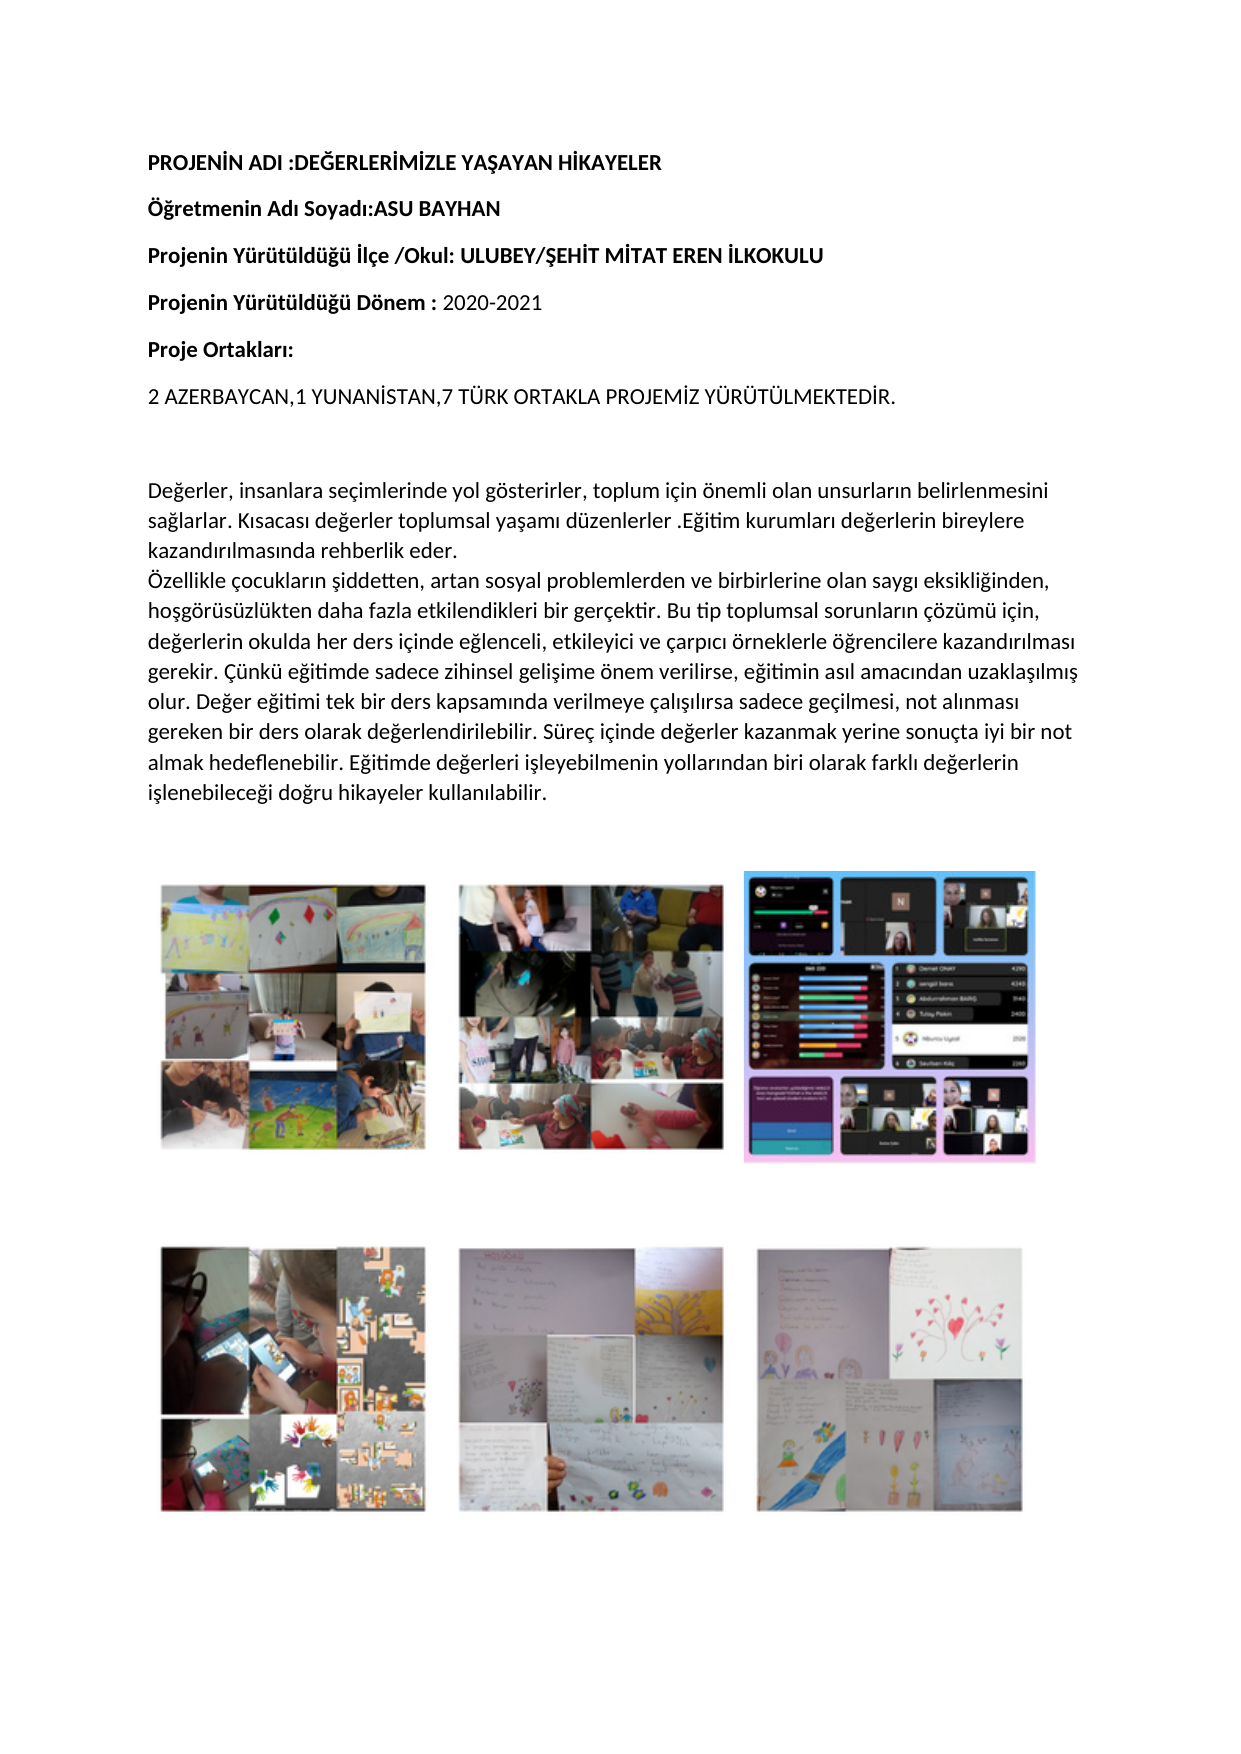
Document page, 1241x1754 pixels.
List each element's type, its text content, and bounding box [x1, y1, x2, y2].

text Öğretmenin Adı Soyadı:ASU BAYHAN [148, 194, 1093, 222]
picture [743, 871, 1037, 1164]
picture [445, 1233, 738, 1526]
text Değerler, insanlara seçimlerinde yol gösterirler, toplum için önemli olan unsurların belirlenmesini sağlarlar. Kısacası değerler toplumsal yaşamı düzenlerler .Eğitim kurumları değerlerin bireylere kazandırılmasında rehberlik eder. Özellikle çocukların şiddetten, artan sosyal problemlerden ve birbirlerine olan saygı eksikliğinden, hoşgörüsüzlükten daha fazla etkilendikleri bir gerçektir. Bu tip toplumsal sorunların çözümü için, değerlerin okulda her ders içinde eğlenceli, etkileyici ve çarpıcı örneklerle öğrencilere kazandırılması gerekir. Çünkü eğitimde sadece zihinsel gelişime önem verilirse, eğitimin asıl amacından uzaklaşılmış olur. Değer eğitimi tek bir ders kapsamında verilmeye çalışılırsa sadece geçilmesi, not alınması gereken bir ders olarak değerlendirilebilir. Süreç içinde değerler kazanmak yerine sonuçta iyi bir not almak hedeflenebilir. Eğitimde değerleri işleyebilmenin yollarından biri olarak farklı değerlerin işlenebileceği doğru hikayeler kullanılabilir. [148, 476, 1093, 806]
text Projenin Yürütüldüğü Dönem : 2020-2021 [148, 288, 1093, 316]
text 2 AZERBAYCAN,1 YUNANİSTAN,7 TÜRK ORTAKLA PROJEMİZ YÜRÜTÜLMEKTEDİR. [148, 382, 1093, 410]
picture [147, 871, 440, 1164]
picture [743, 1233, 1037, 1526]
text PROJENİN ADI :DEĞERLERİMİZLE YAŞAYAN HİKAYELER [148, 148, 1093, 176]
picture [445, 871, 738, 1164]
picture [147, 1233, 440, 1526]
text Projenin Yürütüldüğü İlçe /Okul: ULUBEY/ŞEHİT MİTAT EREN İLKOKULU [148, 241, 1093, 269]
text Proje Ortakları: [148, 335, 1093, 363]
